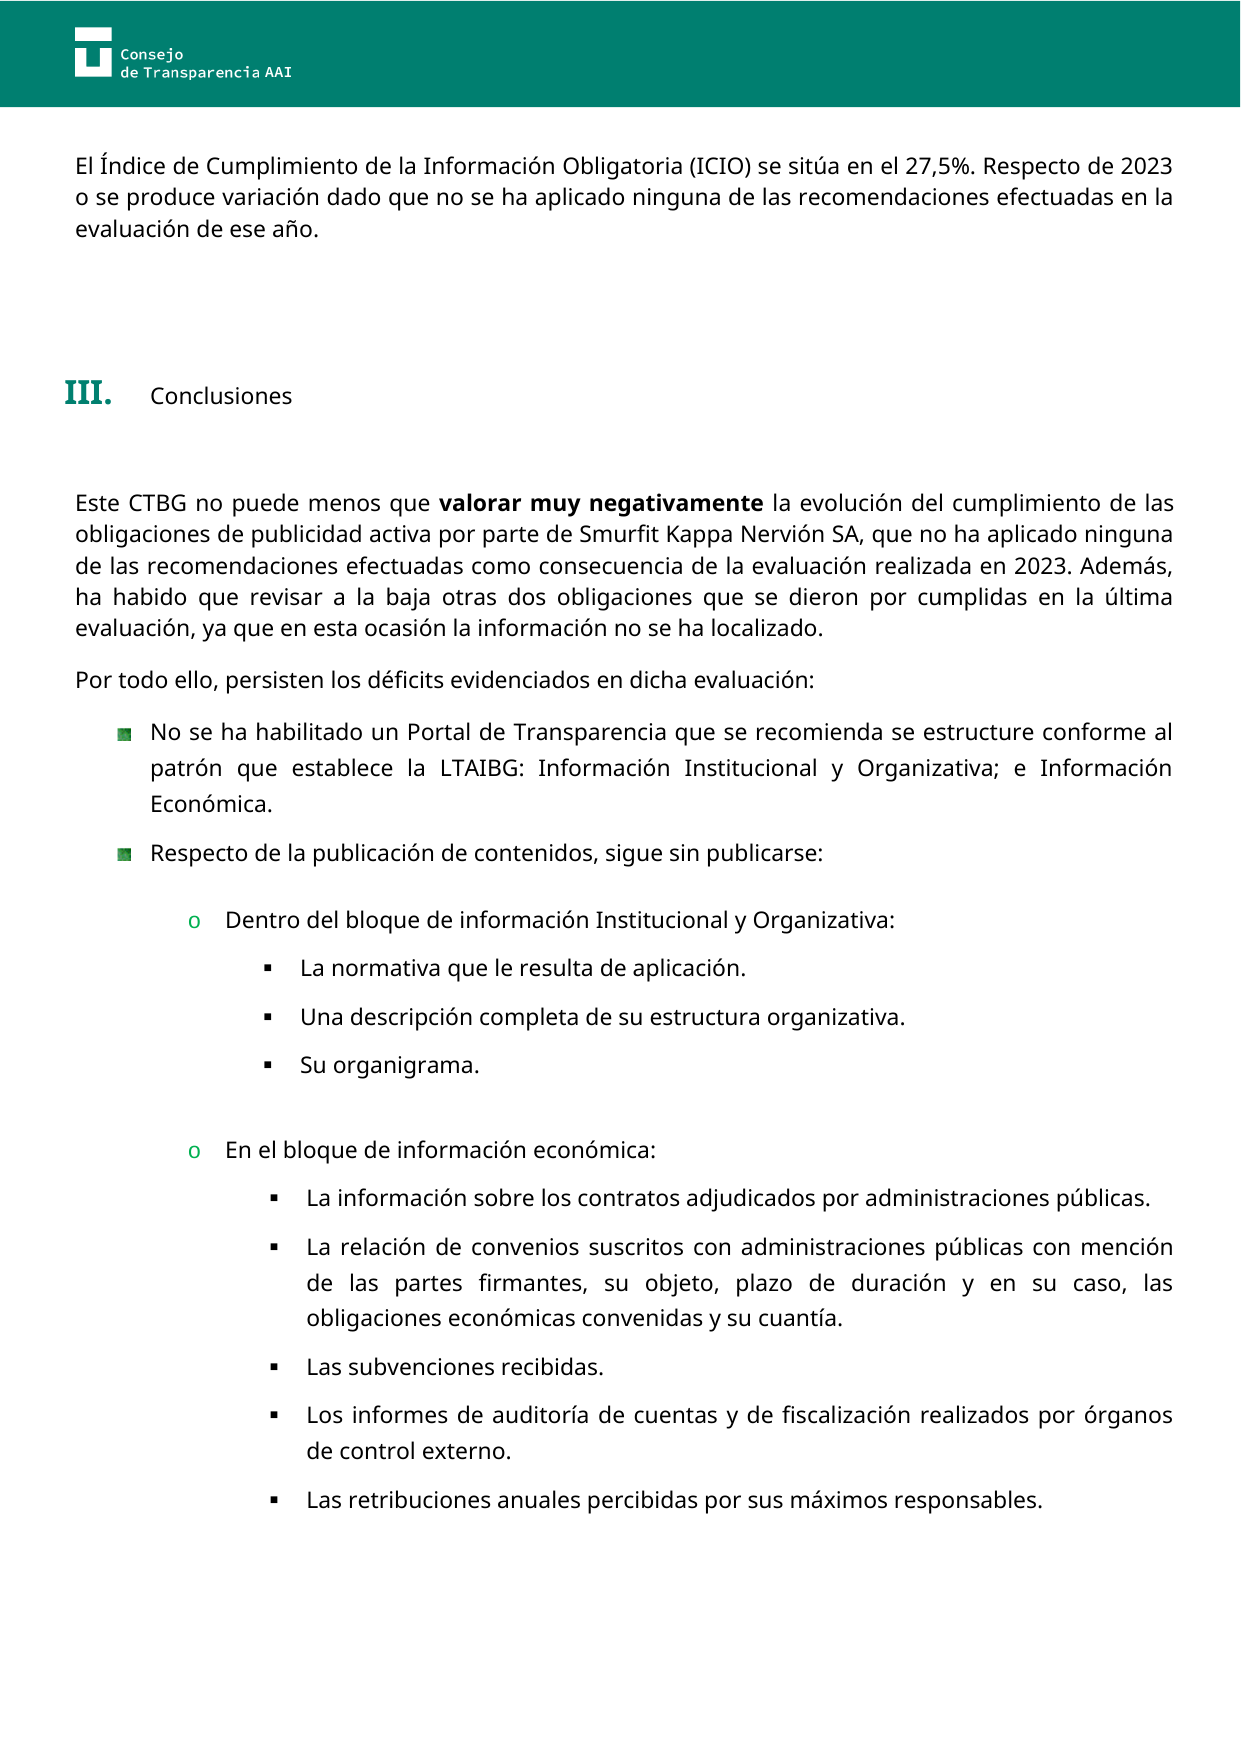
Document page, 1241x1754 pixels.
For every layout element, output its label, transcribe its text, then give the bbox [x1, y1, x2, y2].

list La normativa que le resulta de aplicación. [262, 952, 1174, 983]
text Por todo ello, persisten los déficits evidenciados en dicha evaluación: [75, 664, 1174, 695]
text Este CTBG no puede menos que valorar muy negativamente la evolución del cumplimiento de las obligaciones de publicidad activa por parte de Smurfit Kappa Nervión SA, que no ha aplicado ninguna de las recomendaciones efectuadas como consecuencia de la evaluación realizada en 2023. Además, ha habido que revisar a la baja otras dos obligaciones que se dieron por cumplidas en la última evaluación, ya que en esta ocasión la información no se ha localizado. [75, 487, 1174, 643]
list La información sobre los contratos adjudicados por administraciones públicas. [269, 1182, 1174, 1213]
list Las retribuciones anuales percibidas por sus máximos responsables. [269, 1484, 1174, 1515]
list Los informes de auditoría de cuentas y de fiscalización realizados por órganos de control externo. [269, 1399, 1174, 1466]
list No se ha habilitado un Portal de Transparencia que se recomienda se estructure conforme al patrón que establece la LTAIBG: Información Institucional y Organizativa; e Información Económica. [112, 716, 1174, 819]
list Una descripción completa de su estructura organizativa. [262, 1001, 1174, 1032]
list Su organigrama. [262, 1049, 1174, 1080]
list La relación de convenios suscritos con administraciones públicas con mención de las partes firmantes, su objeto, plazo de duración y en su caso, las obligaciones económicas convenidas y su cuantía. [269, 1231, 1174, 1334]
list En el bloque de información económica: [187, 1133, 1174, 1165]
picture [113, 724, 131, 741]
list Dentro del bloque de información Institucional y Organizativa: [187, 904, 1174, 935]
picture [121, 48, 259, 80]
picture [113, 844, 131, 861]
text El Índice de Cumplimiento de la Información Obligatoria (ICIO) se sitúa en el 27,5%. Respecto de 2023 o se produce variación dado que no se ha aplicado ninguna de las recomendaciones efectuadas en la evaluación de ese año. [75, 150, 1174, 244]
picture [265, 67, 291, 77]
list Las subvenciones recibidas. [269, 1351, 1174, 1382]
list Respecto de la publicación de contenidos, sigue sin publicarse: [112, 837, 1174, 868]
